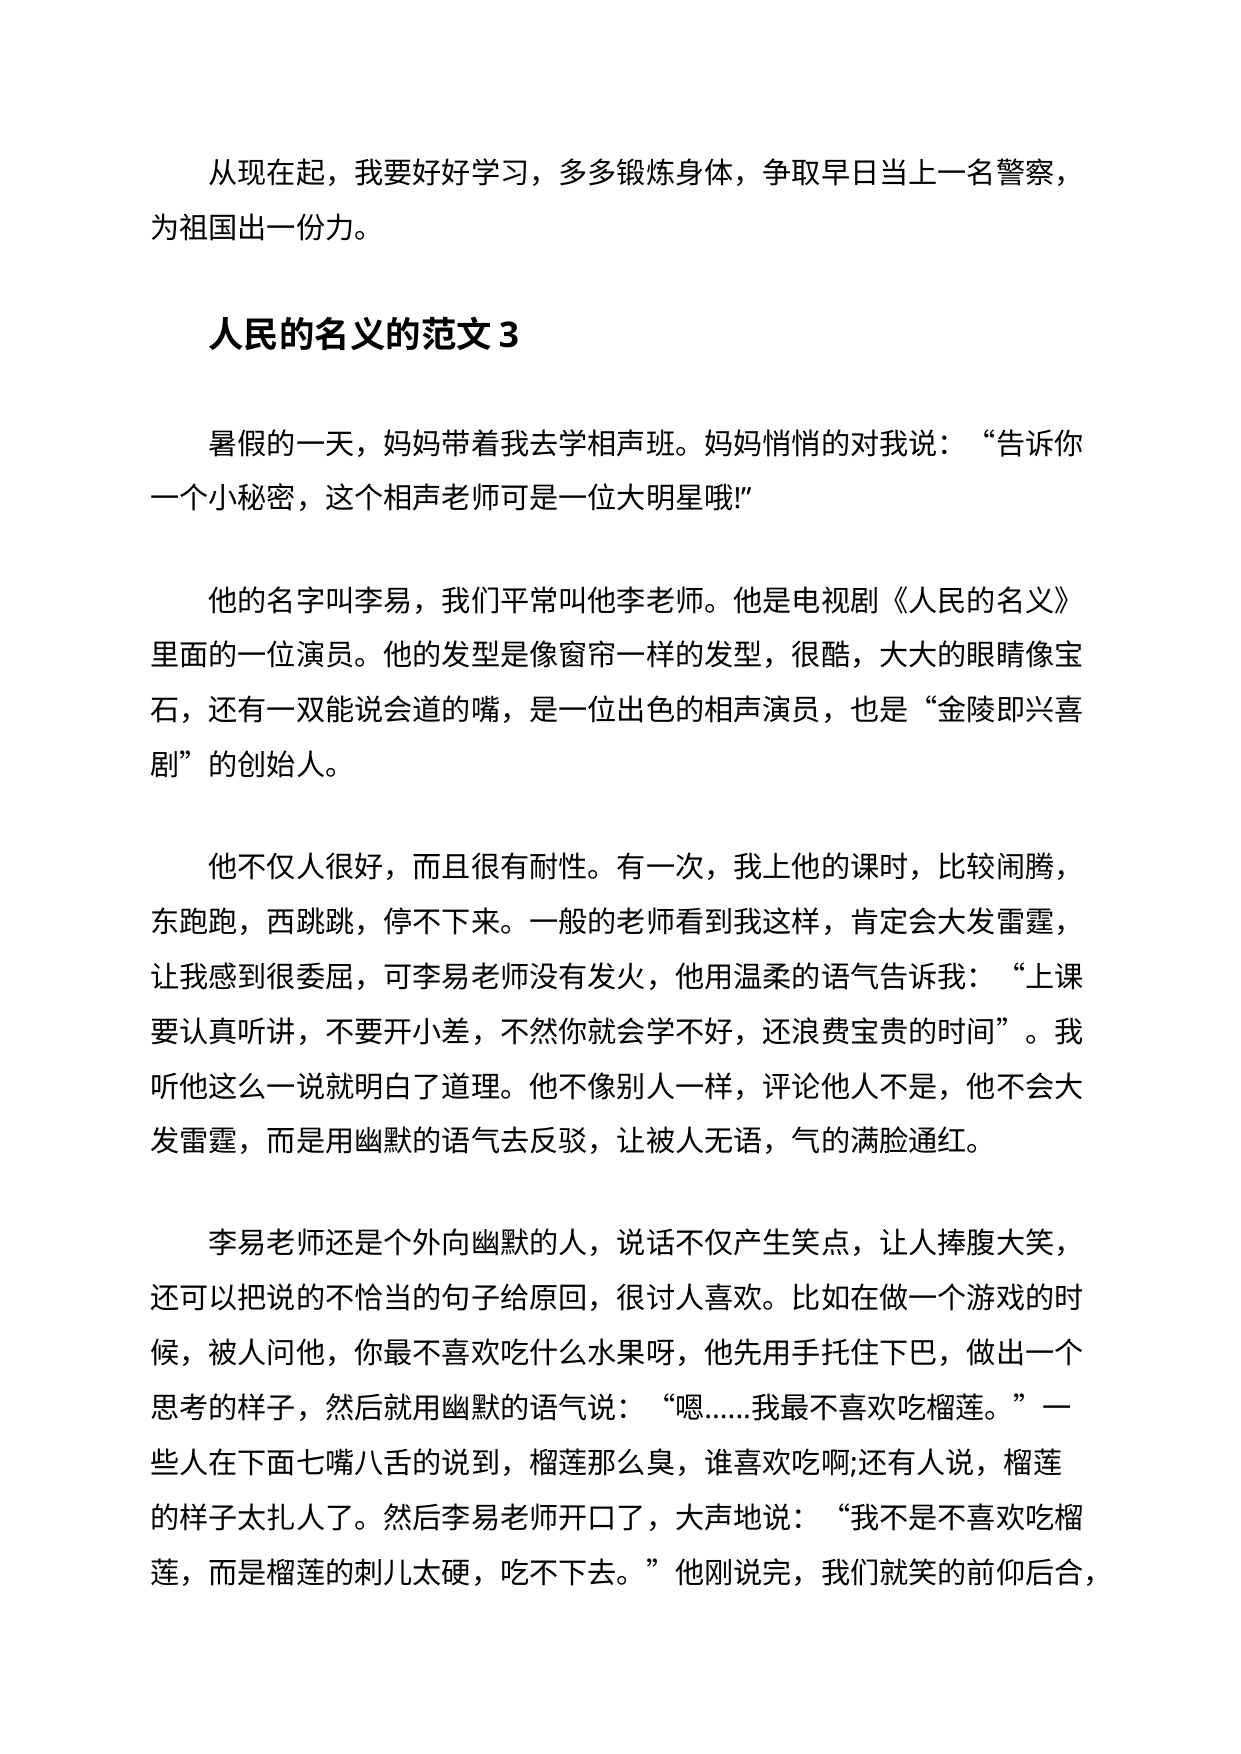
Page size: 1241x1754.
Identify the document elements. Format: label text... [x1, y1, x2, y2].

text 暑假的一天，妈妈带着我去学相声班。妈妈悄悄的对我说：“告诉你一个小秘密，这个相声老师可是一位大明星哦!” [150, 420, 1090, 517]
text 他的名字叫李易，我们平常叫他李老师。他是电视剧《人民的名义》里面的一位演员。他的发型是像窗帘一样的发型，很酷，大大的眼睛像宝石，还有一双能说会道的嘴，是一位出色的相声演员，也是“金陵即兴喜剧”的创始人。 [150, 577, 1090, 784]
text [150, 1220, 1090, 1592]
text 人民的名义的范文3 [150, 307, 1090, 358]
text 他不仅人很好，而且很有耐性。有一次，我上他的课时，比较闹腾，东跑跑，西跳跳，停不下来。一般的老师看到我这样，肯定会大发雷霆，让我感到很委屈，可李易老师没有发火，他用温柔的语气告诉我：“上课要认真听讲，不要开小差，不然你就会学不好，还浪费宝贵的时间”。我听他这么一说就明白了道理。他不像别人一样，评论他人不是，他不会大发雷霆，而是用幽默的语气去反驳，让被人无语，气的满脸通红。 [150, 843, 1090, 1160]
text 从现在起，我要好好学习，多多锻炼身体，争取早日当上一名警察，为祖国出一份力。 [150, 150, 1090, 247]
